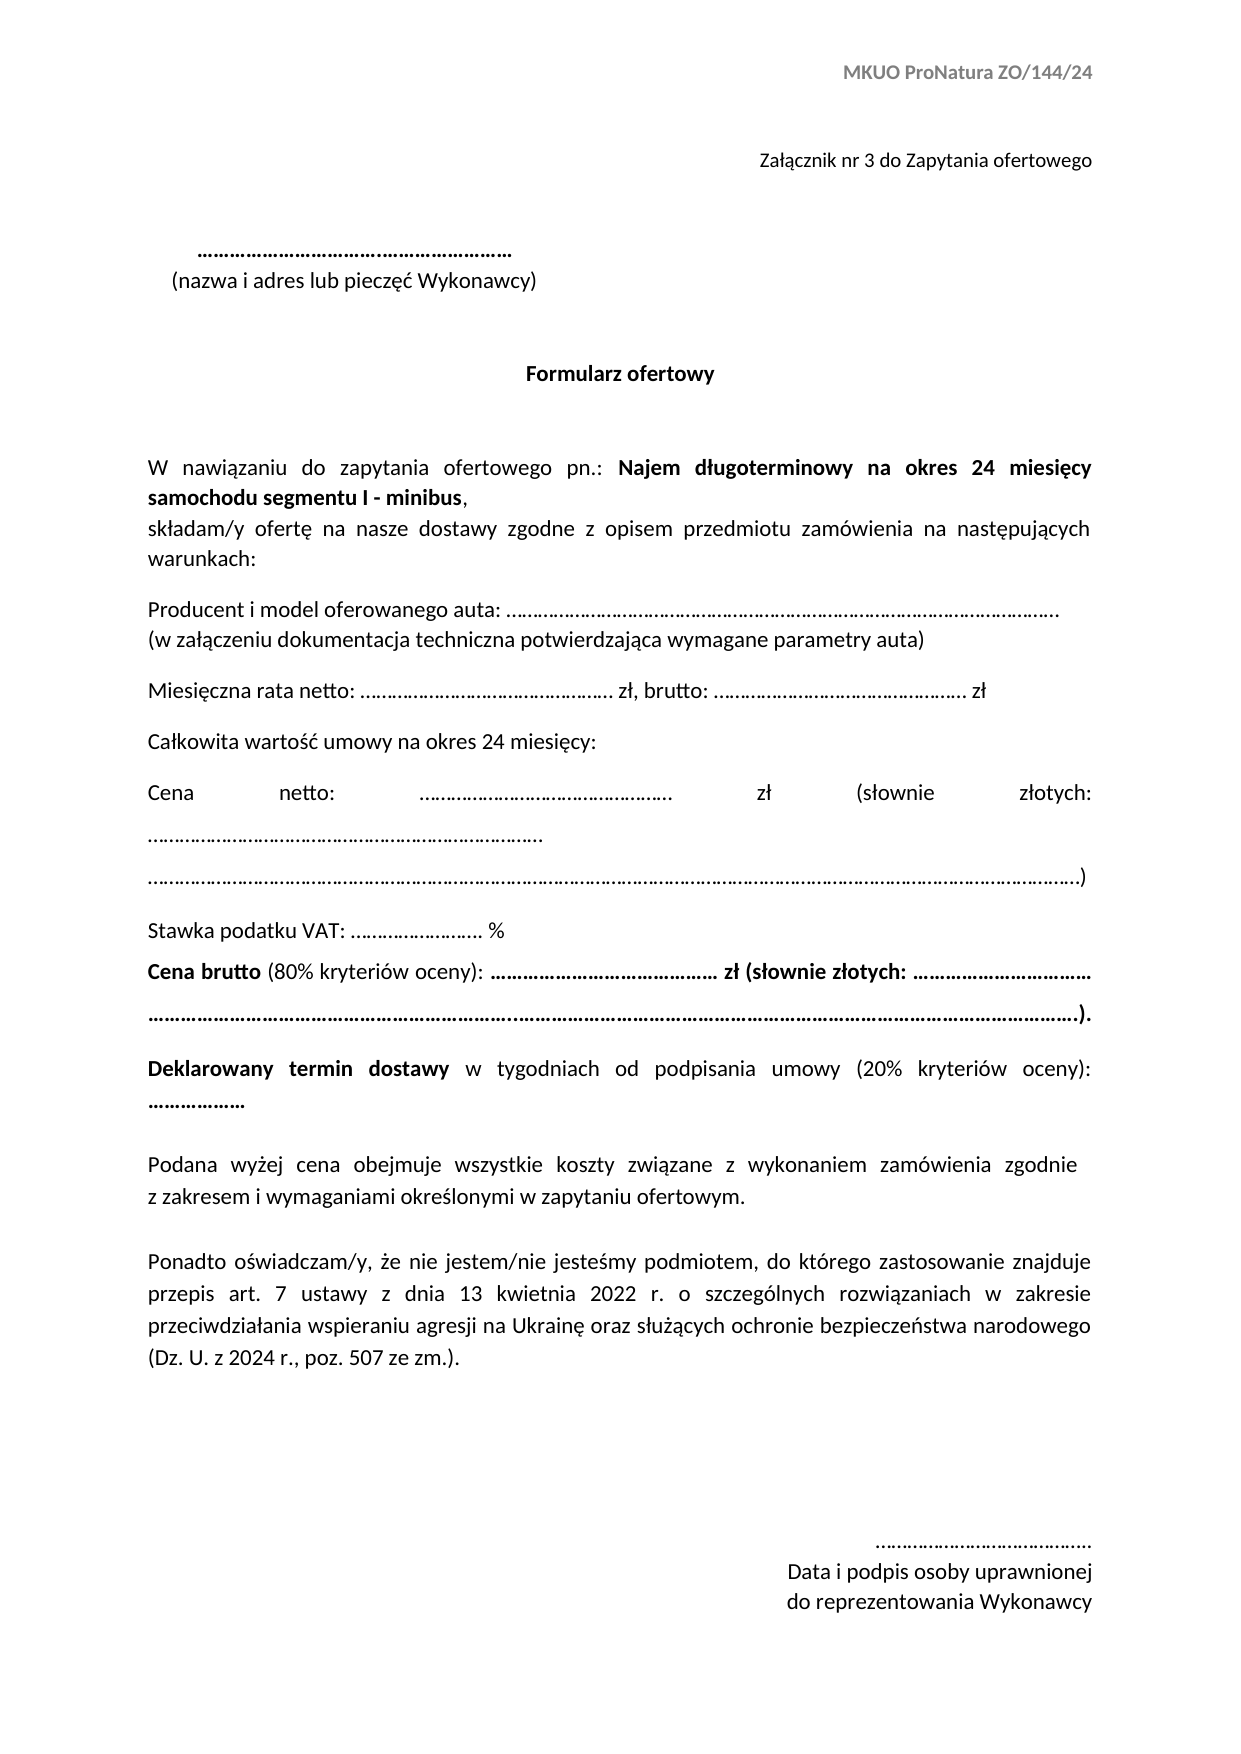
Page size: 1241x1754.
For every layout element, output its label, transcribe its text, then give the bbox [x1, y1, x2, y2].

text Załącznik nr 3 do Zapytania ofertowego [148, 148, 1092, 173]
text Stawka podatku VAT: ……………………. % [148, 917, 1092, 945]
text (nazwa i adres lub pieczęć Wykonawcy) [148, 266, 1092, 294]
text (w załączeniu dokumentacja techniczna potwierdzająca wymagane parametry auta) [148, 625, 1092, 653]
text Cena netto: ………………………………………… zł (słownie złotych: ………………………………………………………………… ……………………………………………………………………………………………………………………………………………………………) [148, 778, 1092, 890]
text Całkowita wartość umowy na okres 24 miesięcy: [148, 727, 1092, 755]
text Ponadto oświadczam/y, że nie jestem/nie jesteśmy podmiotem, do którego zastosowanie znajduje przepis art. 7 ustawy z dnia 13 kwietnia 2022 r. o szczególnych rozwiązaniach w zakresie przeciwdziałania wspieraniu agresji na Ukrainę oraz służących ochronie bezpieczeństwa narodowego (Dz. U. z 2024 r., poz. 507 ze zm.). [148, 1247, 1092, 1371]
text do reprezentowania Wykonawcy [148, 1587, 1092, 1615]
text Formularz ofertowy [148, 359, 1092, 387]
text Deklarowany termin dostawy w tygodniach od podpisania umowy (20% kryteriów oceny): ……………… [148, 1054, 1092, 1114]
text Data i podpis osoby uprawnionej [148, 1557, 1092, 1585]
text ………………………………….. [148, 1527, 1092, 1554]
text Producent i model oferowanego auta: …………………………………………………………………………………………… [148, 595, 1092, 623]
text Miesięczna rata netto: ………………………………………… zł, brutto: ………………………………………… zł [148, 676, 1092, 704]
text składam/y ofertę na nasze dostawy zgodne z opisem przedmiotu zamówienia na następujących warunkach: [148, 514, 1092, 572]
text Podana wyżej cena obejmuje wszystkie koszty związane z wykonaniem zamówienia zgodnie z zakresem i wymaganiami określonymi w zapytaniu ofertowym. [148, 1150, 1092, 1210]
text W nawiązaniu do zapytania ofertowego pn.: Najem długoterminowy na okres 24 miesięcy samochodu segmentu I - minibus, [148, 453, 1092, 511]
text Cena brutto (80% kryteriów oceny): …………………………………… zł (słownie złotych: …………………………… …………………………………………………………..………………………………………………………………………………………….). [148, 957, 1092, 1027]
text …………………………….…………………… [148, 236, 1092, 263]
